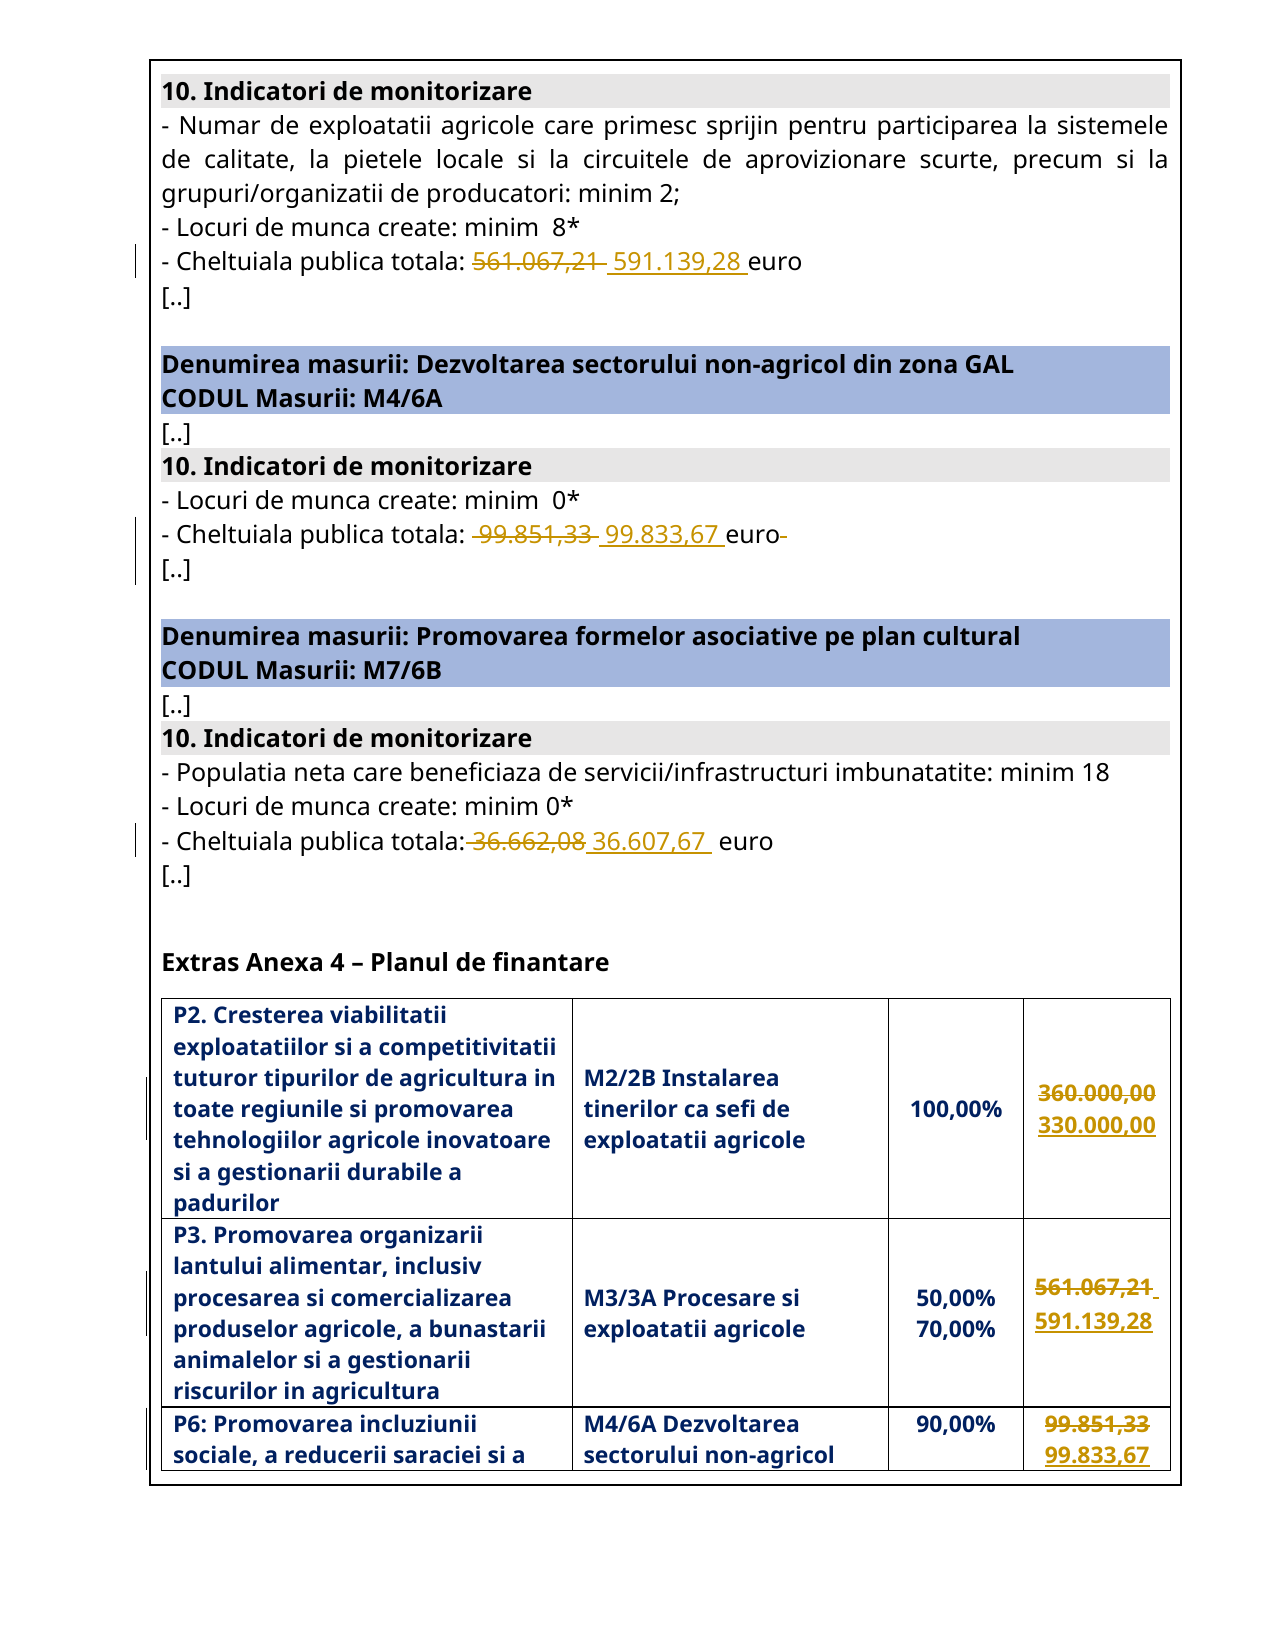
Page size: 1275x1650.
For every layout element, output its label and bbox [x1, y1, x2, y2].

table_header [151, 61, 1180, 1483]
